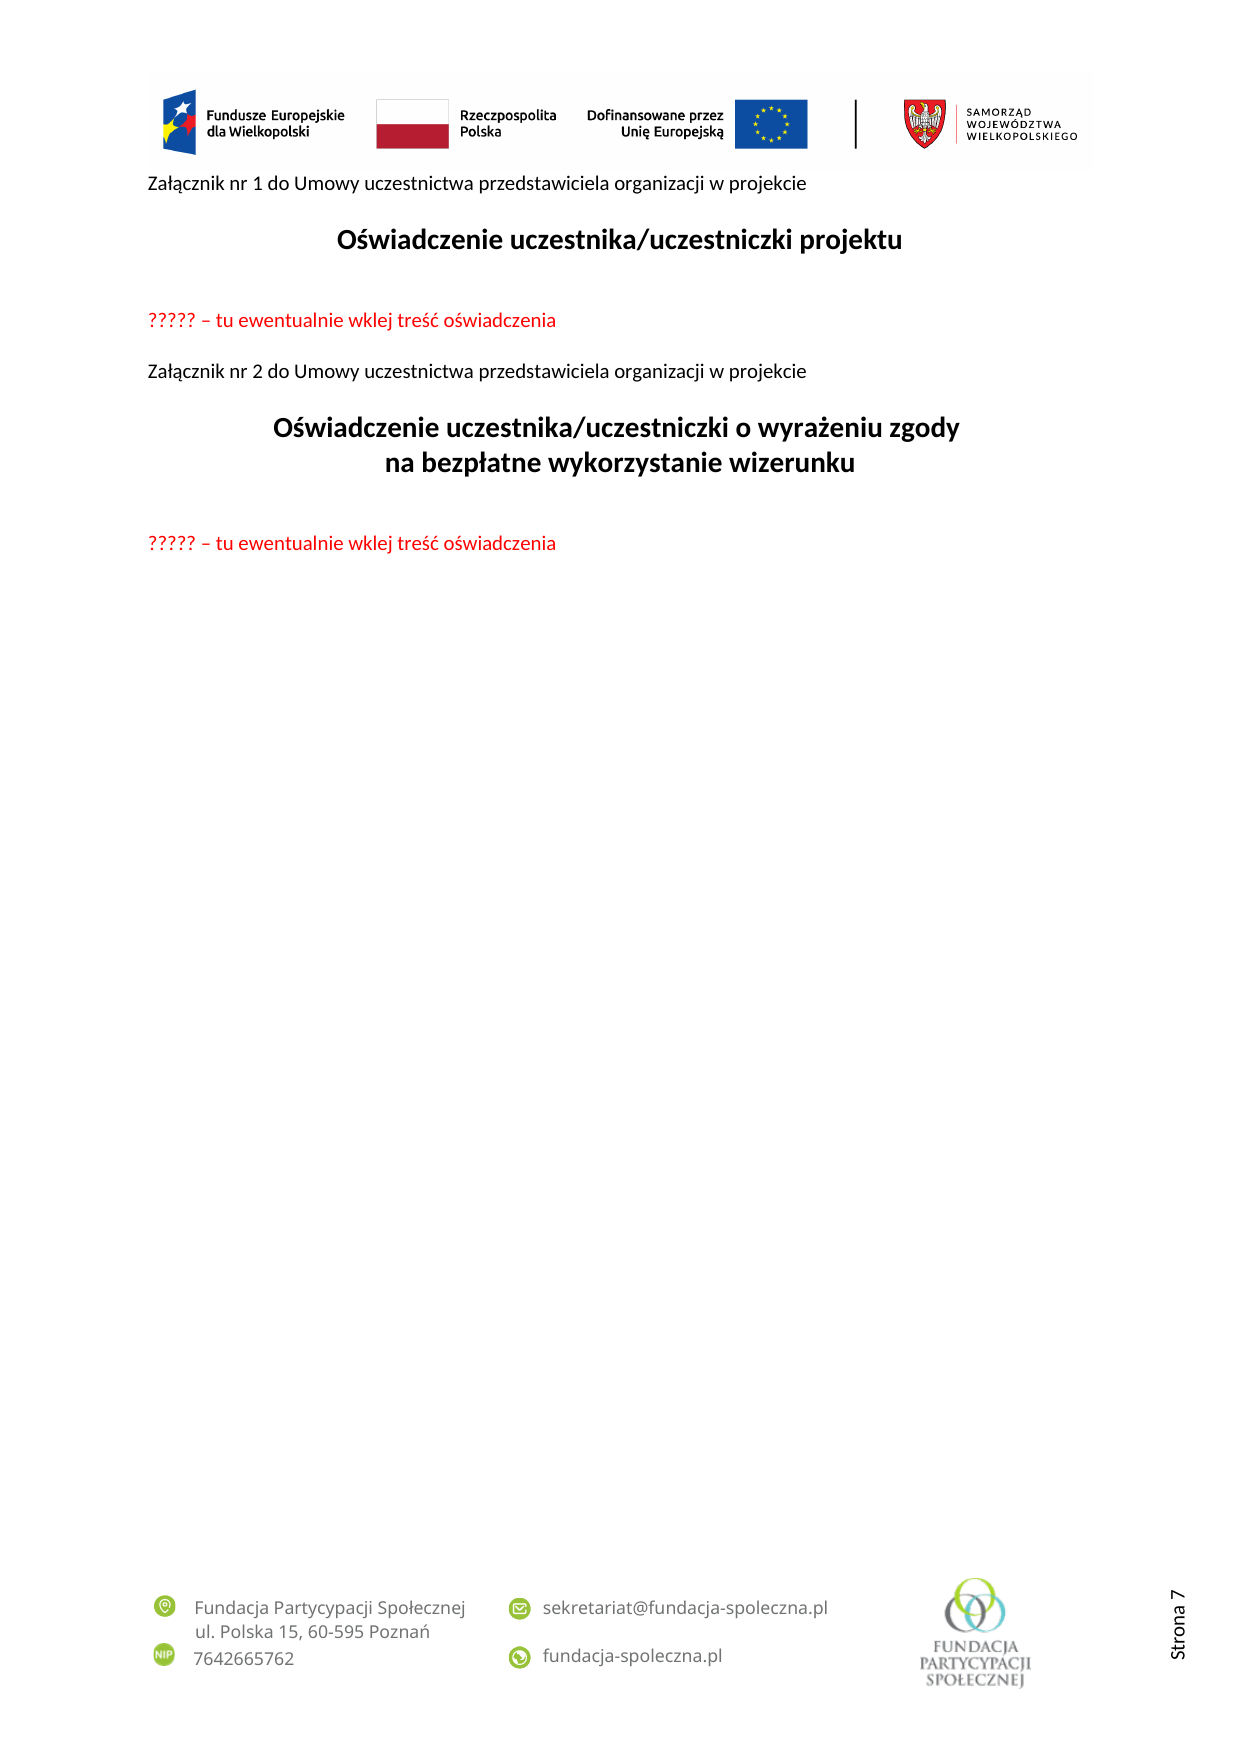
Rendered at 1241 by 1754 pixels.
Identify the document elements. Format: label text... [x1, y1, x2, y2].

picture [508, 1598, 531, 1620]
text Załącznik nr 2 do Umowy uczestnictwa przedstawiciela organizacji w projekcie [148, 358, 1093, 383]
text Załącznik nr 1 do Umowy uczestnictwa przedstawiciela organizacji w projekcie [148, 171, 1093, 196]
picture [153, 1595, 176, 1617]
picture [147, 73, 1093, 171]
text Oświadczenie uczestnika/uczestniczki o wyrażeniu zgody na bezpłatne wykorzystanie wizerunku [148, 409, 1093, 480]
text Oświadczenie uczestnika/uczestniczki projektu [148, 221, 1093, 257]
picture [508, 1646, 531, 1669]
picture [153, 1643, 175, 1666]
text ????? – tu ewentualnie wklej treść oświadczenia [148, 307, 1093, 333]
text ????? – tu ewentualnie wklej treść oświadczenia [148, 531, 1093, 556]
picture [920, 1578, 1031, 1689]
